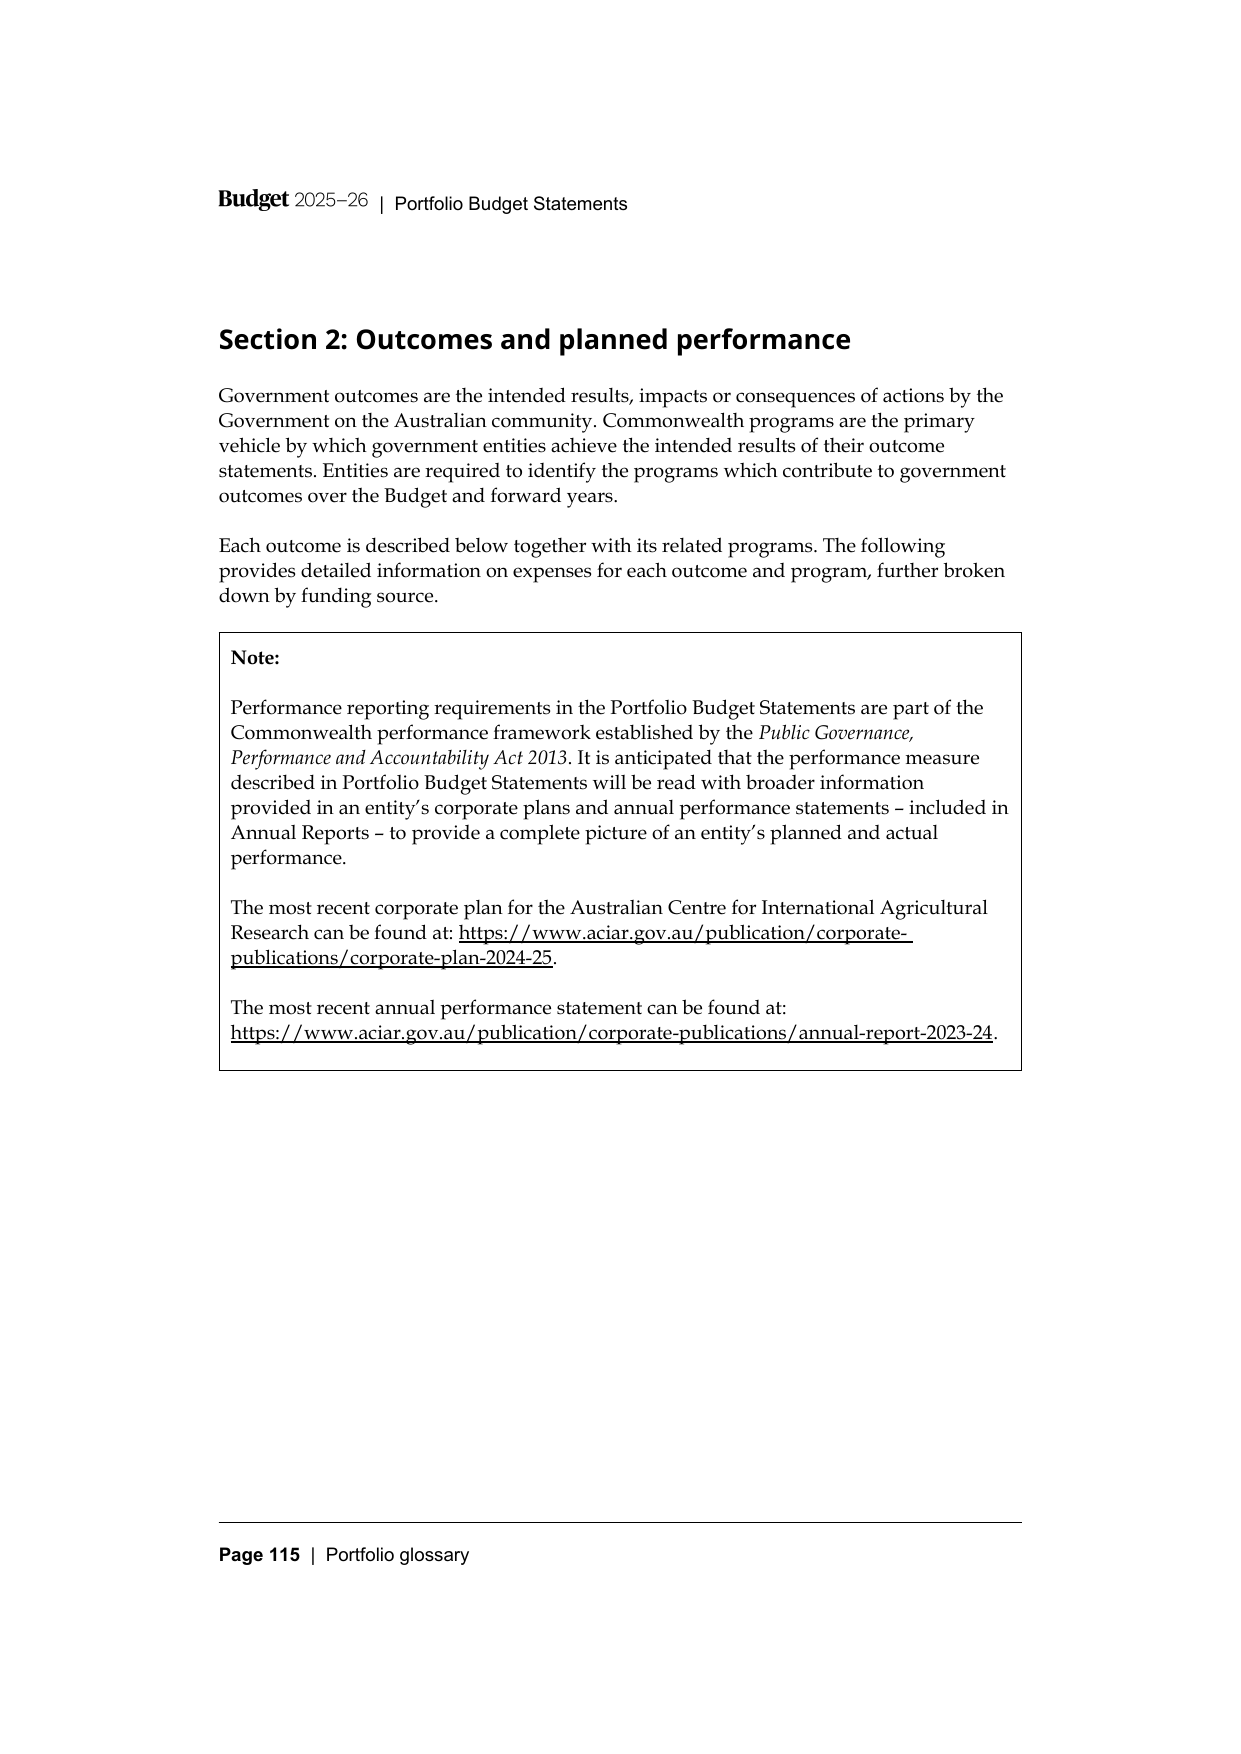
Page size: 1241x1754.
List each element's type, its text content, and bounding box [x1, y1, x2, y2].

picture [218, 189, 369, 211]
subtitle Section 2: Outcomes and planned performance [218, 320, 1022, 357]
table_header Note: Performance reporting requirements in the Portfolio Budget Statements are part of the Commonwealth performance framework established by the Public Governance, Performance and Accountability Act 2013. It is anticipated that the performance measure described in Portfolio Budget Statements will be read with broader information provided in an entity’s corporate plans and annual performance statements – included in Annual Reports – to provide a complete picture of an entity’s planned and actual performance. The most recent corporate plan for the Australian Centre for International Agricultural Research can be found at: https://www.aciar.gov.au/publication/corporate- publications/corporate-plan-2024-25. The most recent annual performance statement can be found at: https://www.aciar.gov.au/publication/corporate-publications/annual-report-2023-24. [220, 633, 1021, 1069]
text Each outcome is described below together with its related programs. The following provides detailed information on expenses for each outcome and program, further broken down by funding source. [218, 532, 1022, 607]
text Government outcomes are the intended results, impacts or consequences of actions by the Government on the Australian community. Commonwealth programs are the primary vehicle by which government entities achieve the intended results of their outcome statements. Entities are required to identify the programs which contribute to government outcomes over the Budget and forward years. [218, 382, 1022, 507]
